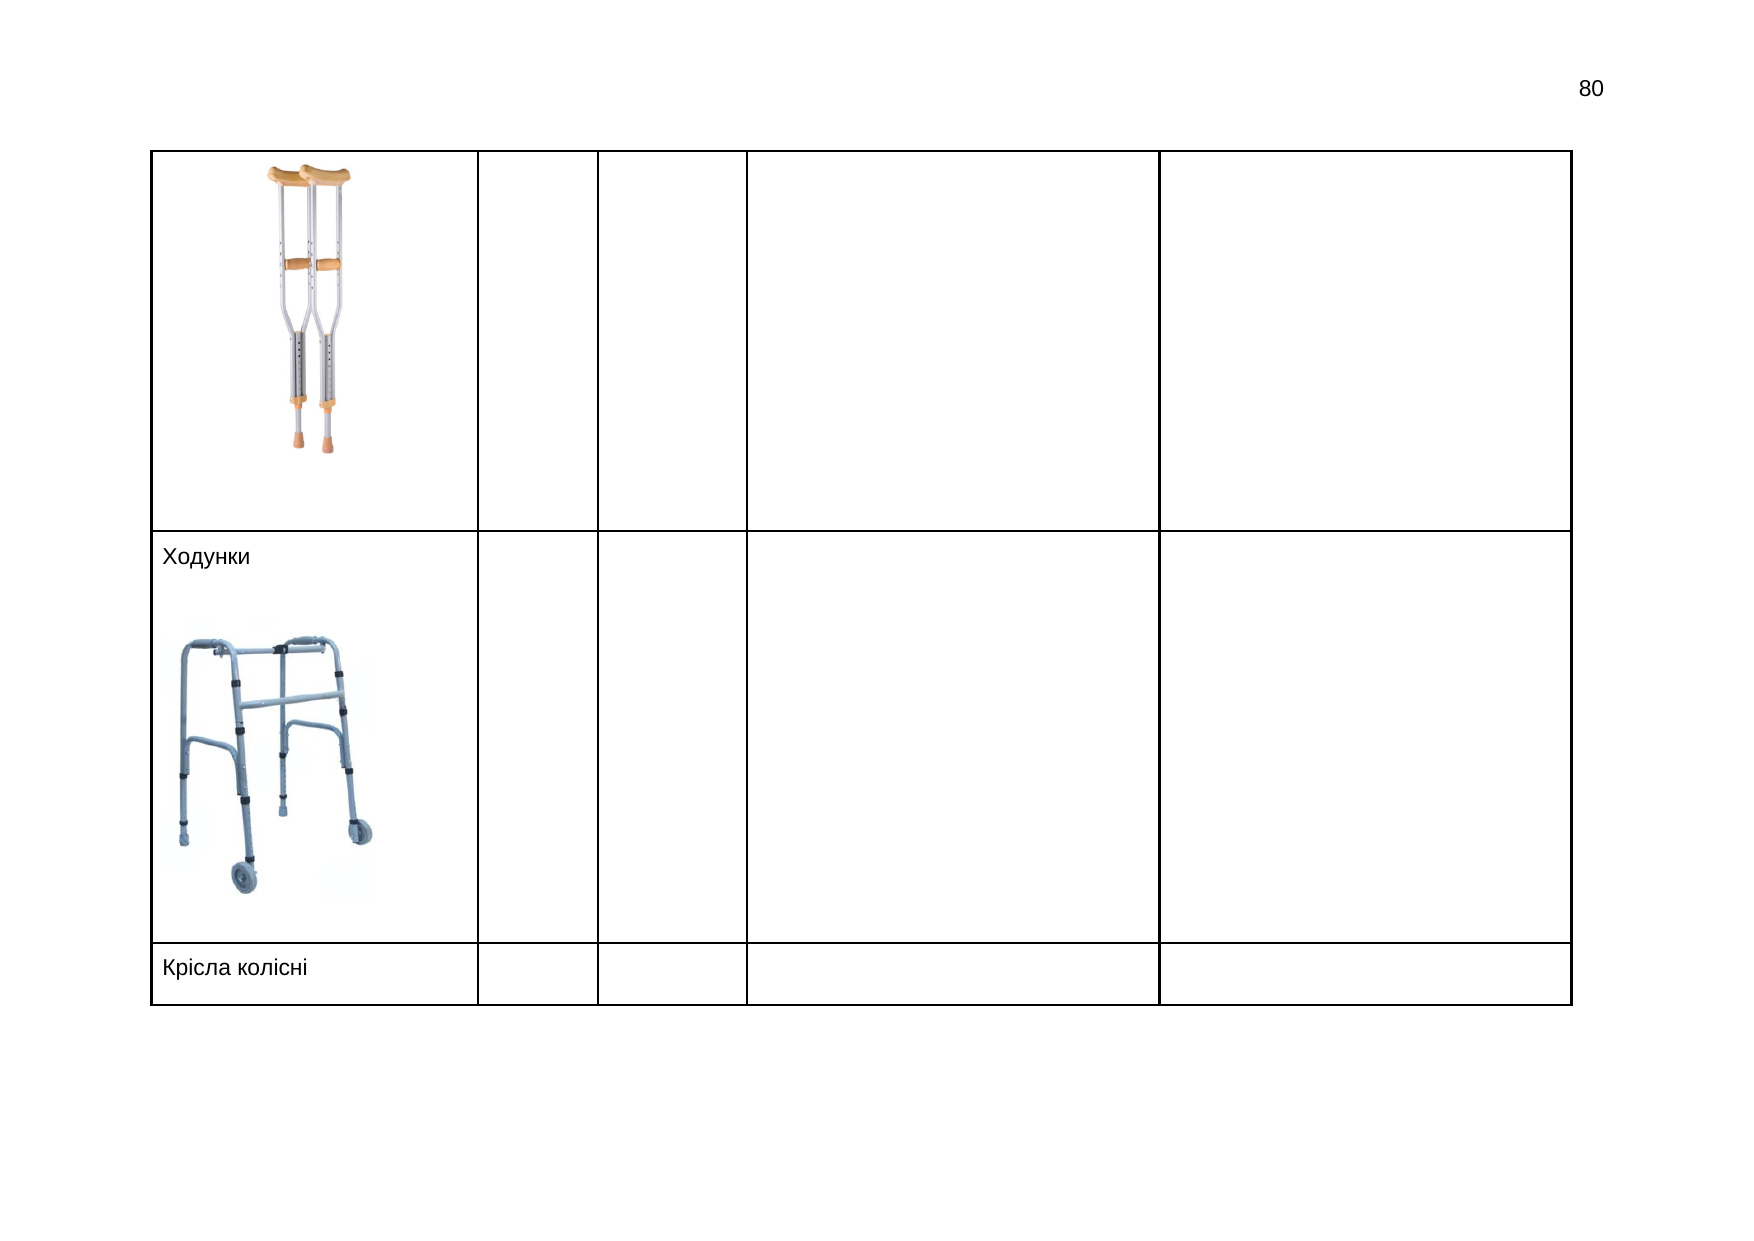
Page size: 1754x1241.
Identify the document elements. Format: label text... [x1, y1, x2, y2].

picture [162, 621, 377, 898]
table_cell Крісла колісні [153, 944, 477, 1004]
table_cell [599, 152, 746, 530]
table_cell [599, 944, 746, 1004]
table_cell Милиці [153, 152, 477, 530]
table_cell [599, 532, 746, 942]
table_cell [479, 152, 597, 530]
table_cell [1161, 944, 1570, 1004]
table_cell [479, 532, 597, 942]
table_cell [1161, 152, 1570, 530]
picture [162, 162, 454, 454]
table_cell [479, 944, 597, 1004]
table_cell [1161, 532, 1570, 942]
table_cell [748, 532, 1158, 942]
table_cell [748, 152, 1158, 530]
table_cell Ходунки [153, 532, 477, 942]
table_cell [748, 944, 1158, 1004]
